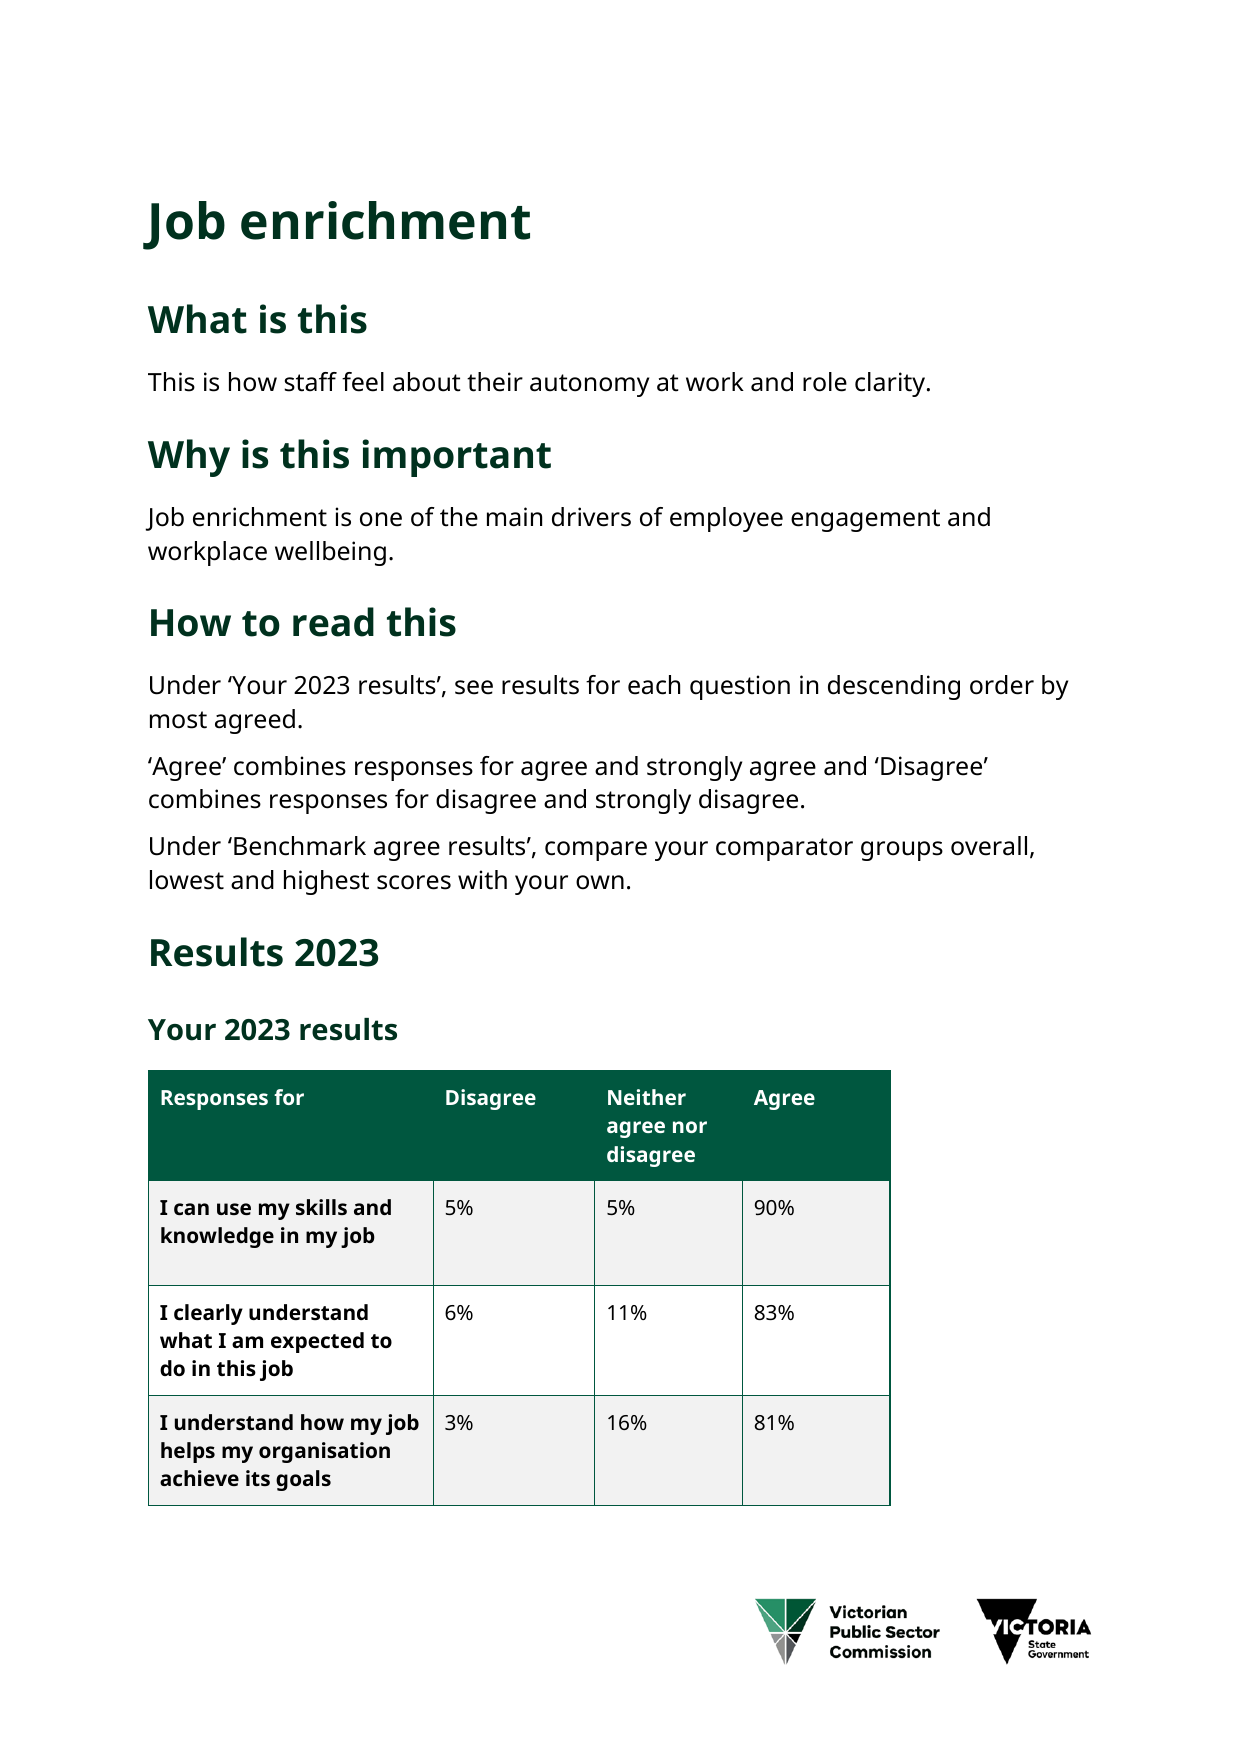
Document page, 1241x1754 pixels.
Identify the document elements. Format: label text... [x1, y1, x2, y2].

text ‘Agree’ combines responses for agree and strongly agree and ‘Disagree’ combines responses for disagree and strongly disagree. [148, 748, 1092, 816]
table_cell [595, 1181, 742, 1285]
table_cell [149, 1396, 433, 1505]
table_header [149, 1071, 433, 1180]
text This is how staff feel about their autonomy at work and role clarity. [148, 365, 1092, 399]
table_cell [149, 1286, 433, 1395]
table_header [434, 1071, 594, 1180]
picture [754, 1598, 1093, 1666]
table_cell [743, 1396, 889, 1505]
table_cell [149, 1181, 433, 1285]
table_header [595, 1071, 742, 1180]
text Job enrichment is one of the main drivers of employee engagement and workplace wellbeing. [148, 499, 1092, 567]
text Under ‘Benchmark agree results’, compare your comparator groups overall, lowest and highest scores with your own. [148, 829, 1092, 897]
subtitle Why is this important [148, 428, 1092, 479]
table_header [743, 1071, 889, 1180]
subtitle What is this [148, 294, 1092, 345]
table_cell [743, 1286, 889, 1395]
subtitle Job enrichment [148, 186, 1092, 254]
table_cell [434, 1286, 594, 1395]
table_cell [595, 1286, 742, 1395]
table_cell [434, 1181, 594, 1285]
subtitle How to read this [148, 596, 1092, 647]
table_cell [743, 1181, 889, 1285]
text Under ‘Your 2023 results’, see results for each question in descending order by most agreed. [148, 668, 1092, 736]
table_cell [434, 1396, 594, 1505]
subtitle Your 2023 results [148, 1009, 1092, 1049]
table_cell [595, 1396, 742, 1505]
subtitle Results 2023 [148, 926, 1092, 977]
